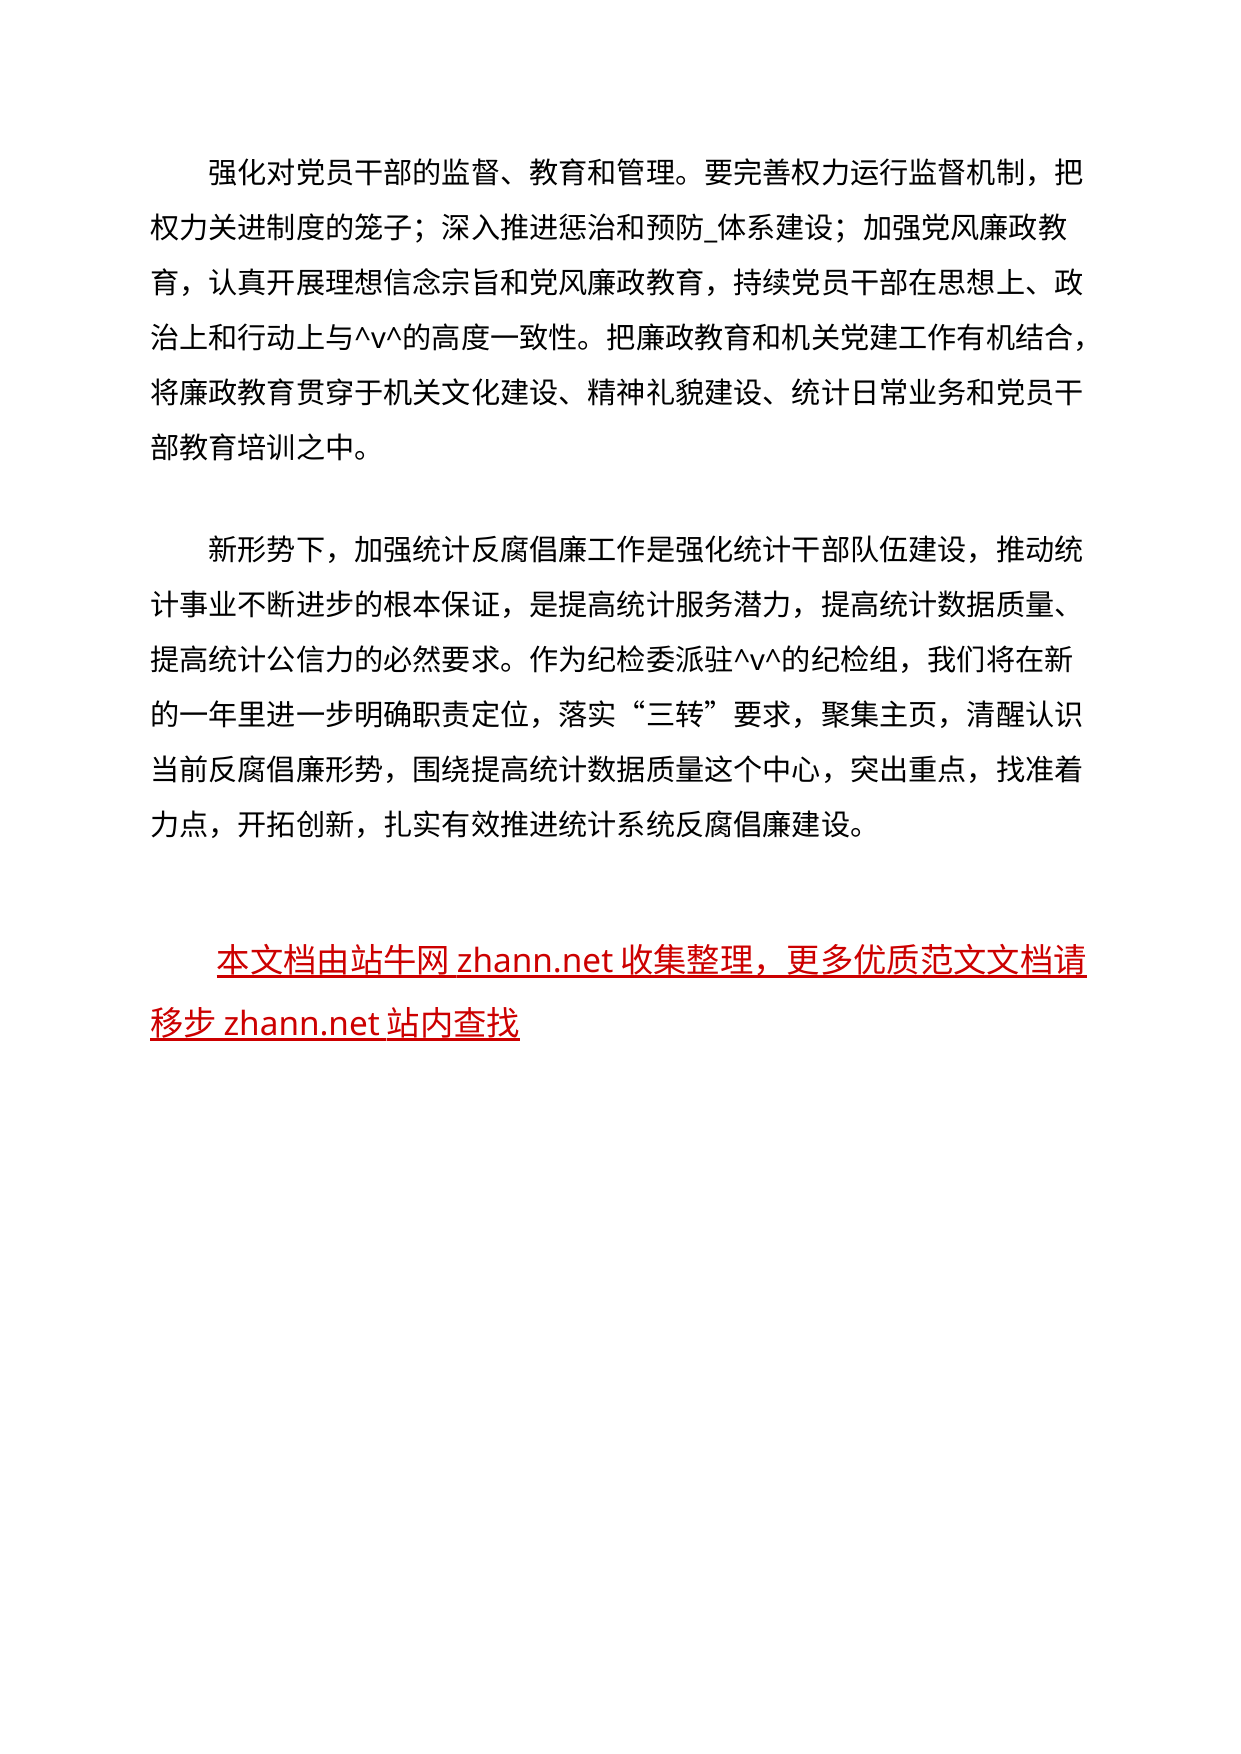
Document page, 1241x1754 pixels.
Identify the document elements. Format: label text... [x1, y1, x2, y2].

text 本文档由站牛网zhann.net收集整理，更多优质范文文档请移步zhann.net站内查找 [150, 934, 1090, 1045]
text 新形势下，加强统计反腐倡廉工作是强化统计干部队伍建设，推动统计事业不断进步的根本保证，是提高统计服务潜力，提高统计数据质量、提高统计公信力的必然要求。作为纪检委派驻^v^的纪检组，我们将在新的一年里进一步明确职责定位，落实“三转”要求，聚集主页，清醒认识当前反腐倡廉形势，围绕提高统计数据质量这个中心，突出重点，找准着力点，开拓创新，扎实有效推进统计系统反腐倡廉建设。 [150, 526, 1090, 843]
text 强化对党员干部的监督、教育和管理。要完善权力运行监督机制，把权力关进制度的笼子；深入推进惩治和预防_体系建设；加强党风廉政教育，认真开展理想信念宗旨和党风廉政教育，持续党员干部在思想上、政治上和行动上与^v^的高度一致性。把廉政教育和机关党建工作有机结合，将廉政教育贯穿于机关文化建设、精神礼貌建设、统计日常业务和党员干部教育培训之中。 [150, 150, 1090, 467]
